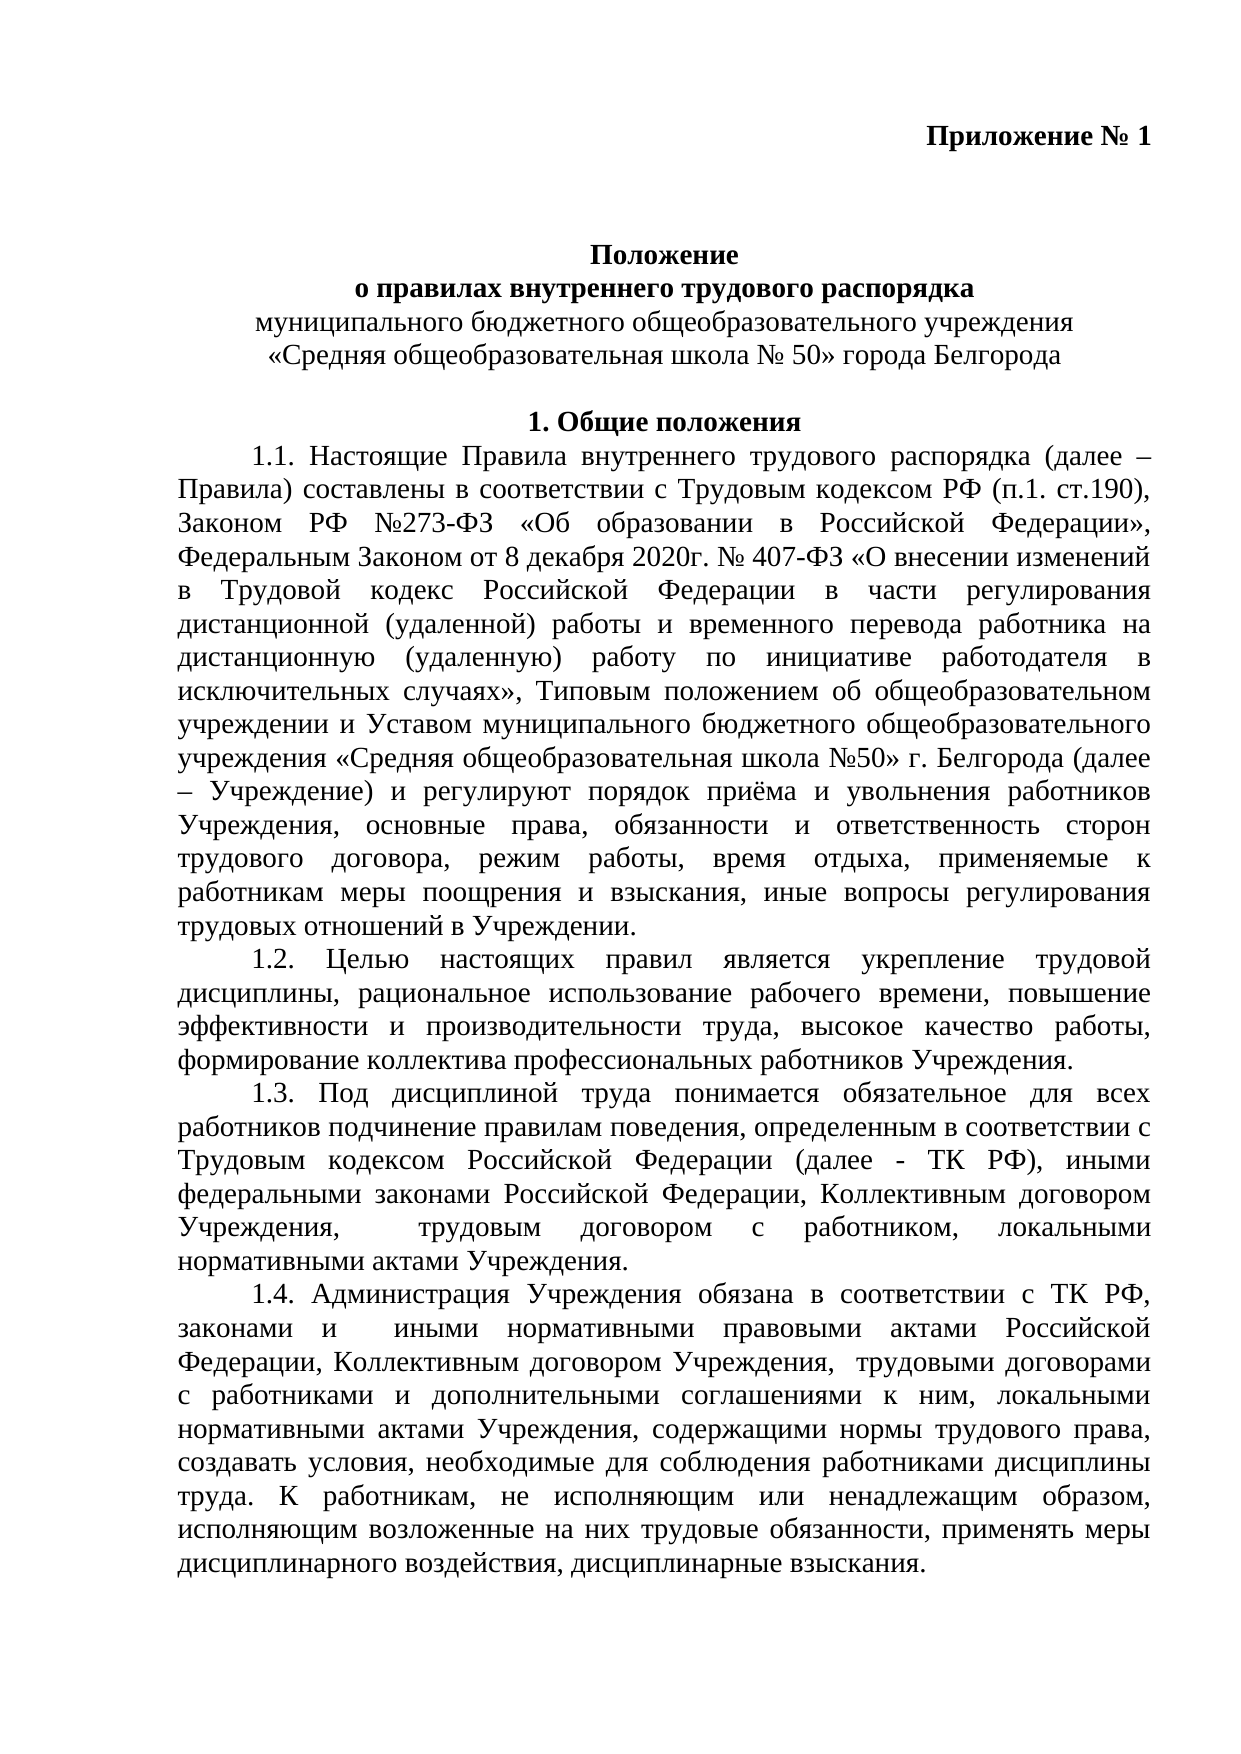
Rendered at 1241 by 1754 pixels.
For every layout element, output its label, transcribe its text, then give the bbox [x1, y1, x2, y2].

text «Средняя общеобразовательная школа № 50» города Белгорода [177, 337, 1152, 371]
text Положение [177, 237, 1152, 270]
text 1.3. Под дисциплиной труда понимается обязательное для всех работников подчинение правилам поведения, определенным в соответствии с Трудовым кодексом Российской Федерации (далее - ТК РФ), иными федеральными законами Российской Федерации, Коллективным договором Учреждения, трудовым договором с работником, локальными нормативными актами Учреждения. [177, 1075, 1152, 1277]
text муниципального бюджетного общеобразовательного учреждения [177, 304, 1152, 337]
text 1.1. Настоящие Правила внутреннего трудового распорядка (далее –Правила) составлены в соответствии с Трудовым кодексом РФ (п.1. ст.190), Законом РФ №273-ФЗ «Об образовании в Российской Федерации», Федеральным Законом от 8 декабря 2020г. № 407-ФЗ «О внесении изменений в Трудовой кодекс Российской Федерации в части регулирования дистанционной (удаленной) работы и временного перевода работника на дистанционную (удаленную) работу по инициативе работодателя в исключительных случаях», Типовым положением об общеобразовательном учреждении и Уставом муниципального бюджетного общеобразовательного учреждения «Средняя общеобразовательная школа №50» г. Белгорода (далее – Учреждение) и регулируют порядок приёма и увольнения работников Учреждения, основные права, обязанности и ответственность сторон трудового договора, режим работы, время отдыха, применяемые к работникам меры поощрения и взыскания, иные вопросы регулирования трудовых отношений в Учреждении. [177, 438, 1152, 941]
text Приложение № 1 [177, 118, 1152, 152]
title 1. Общие положения [177, 404, 1152, 438]
text 1.2. Целью настоящих правил является укрепление трудовой дисциплины, рациональное использование рабочего времени, повышение эффективности и производительности труда, высокое качество работы, формирование коллектива профессиональных работников Учреждения. [177, 941, 1152, 1075]
text о правилах внутреннего трудового распорядка [177, 270, 1152, 304]
text 1.4. Администрация Учреждения обязана в соответствии с ТК РФ, законами и иными нормативными правовыми актами Российской Федерации, Коллективным договором Учреждения, трудовыми договорами с работниками и дополнительными соглашениями к ним, локальными нормативными актами Учреждения, содержащими нормы трудового права, создавать условия, необходимые для соблюдения работниками дисциплины труда. К работникам, не исполняющим или ненадлежащим образом, исполняющим возложенные на них трудовые обязанности, применять меры дисциплинарного воздействия, дисциплинарные взыскания. [177, 1277, 1152, 1578]
